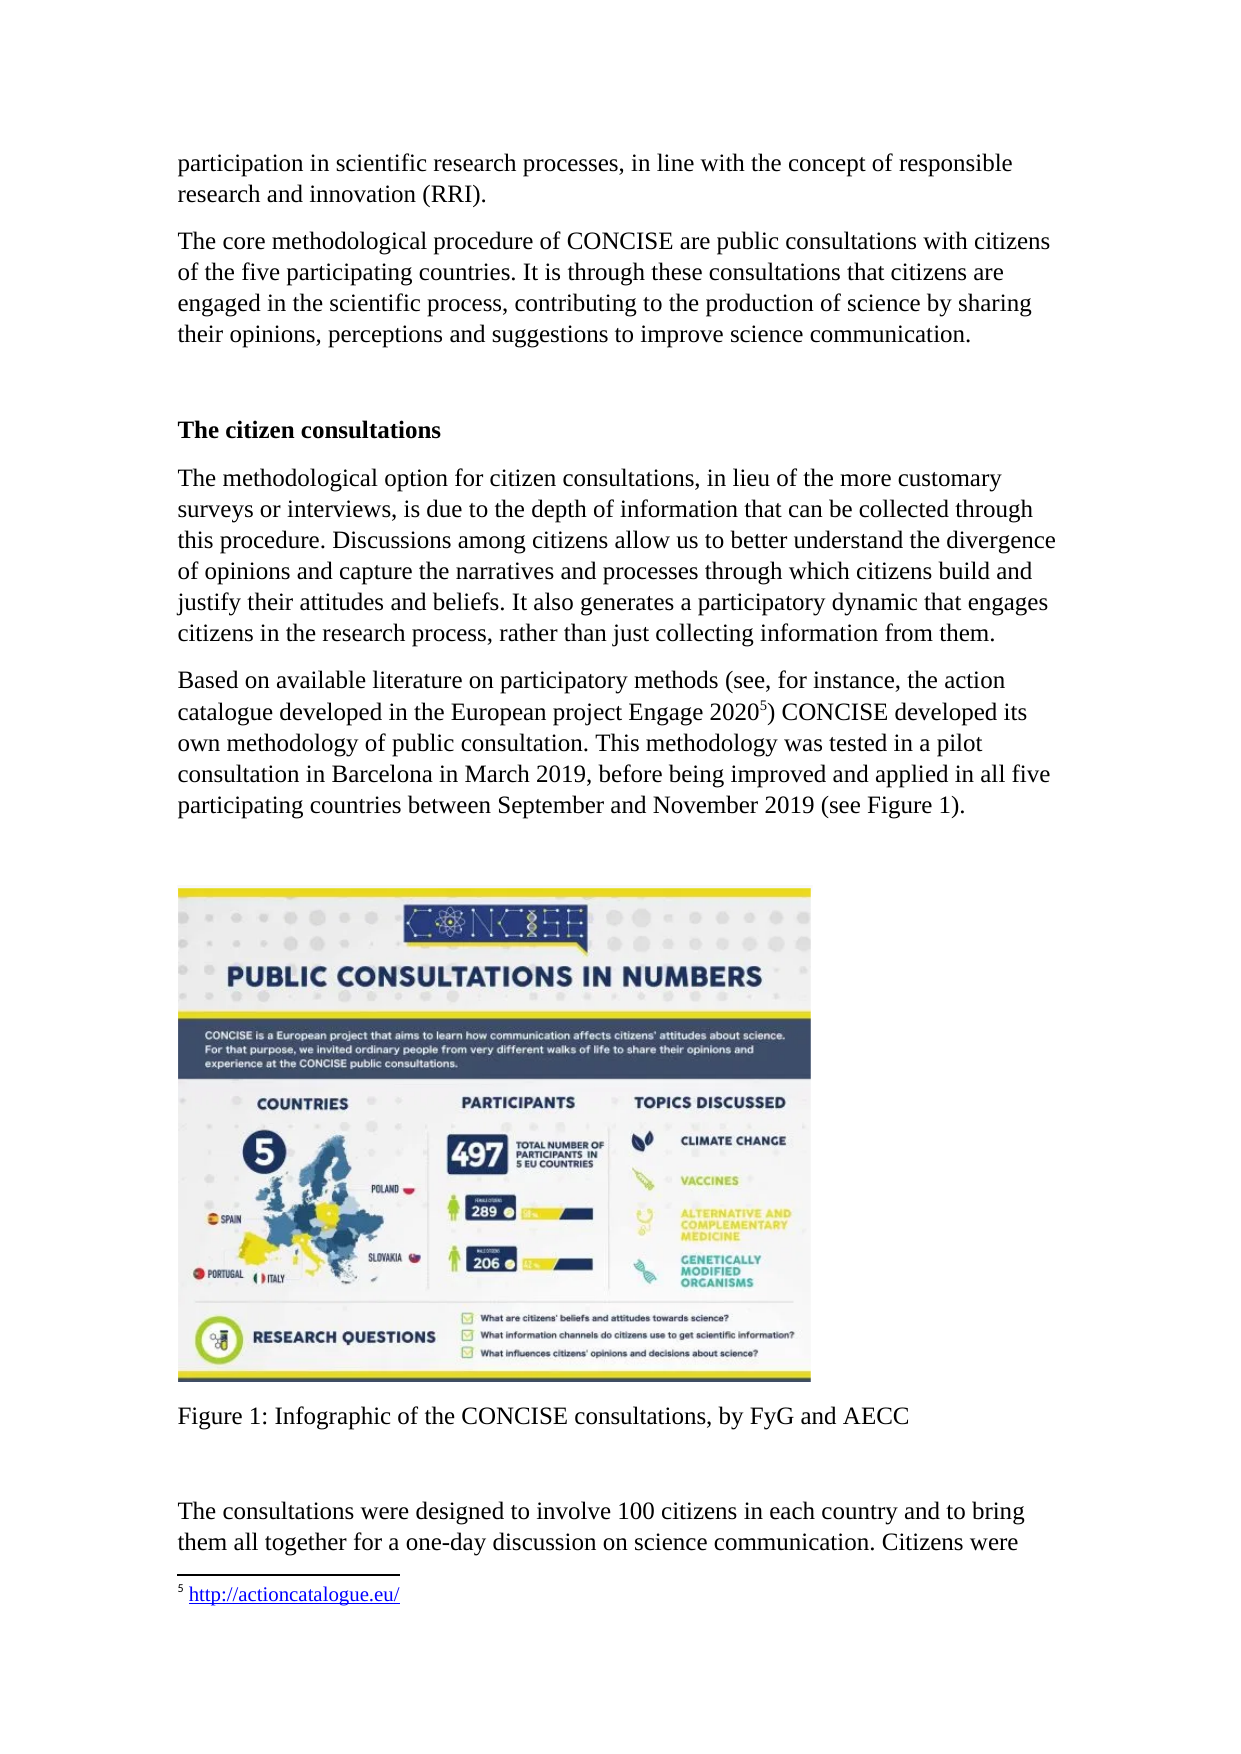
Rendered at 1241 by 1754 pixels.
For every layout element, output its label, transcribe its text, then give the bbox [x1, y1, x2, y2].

text Figure 1: Infographic of the CONCISE consultations, by FyG and AECC [177, 1401, 1063, 1430]
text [177, 148, 1063, 207]
text Based on available literature on participatory methods (see, for instance, the action catalogue developed in the European project Engage 2020) CONCISE developed its own methodology of public consultation. This methodology was tested in a pilot consultation in Barcelona in March 2019, before being improved and applied in all five participating countries between September and November 2019 (see Figure 1). [177, 666, 1063, 818]
text The citizen consultations [177, 415, 1063, 444]
text The methodological option for citizen consultations, in lieu of the more customary surveys or interviews, is due to the depth of information that can be collected through this procedure. Discussions among citizens allow us to better understand the divergence of opinions and capture the narratives and processes through which citizens build and justify their attitudes and beliefs. It also generates a participatory dynamic that engages citizens in the research process, rather than just collecting information from them. [177, 463, 1063, 647]
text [177, 1496, 1063, 1556]
text The core methodological procedure of CONCISE are public consultations with citizens of the five participating countries. It is through these consultations that citizens are engaged in the scientific process, contributing to the production of science by sharing their opinions, perceptions and suggestions to improve science communication. [177, 226, 1063, 348]
picture [177, 885, 813, 1382]
